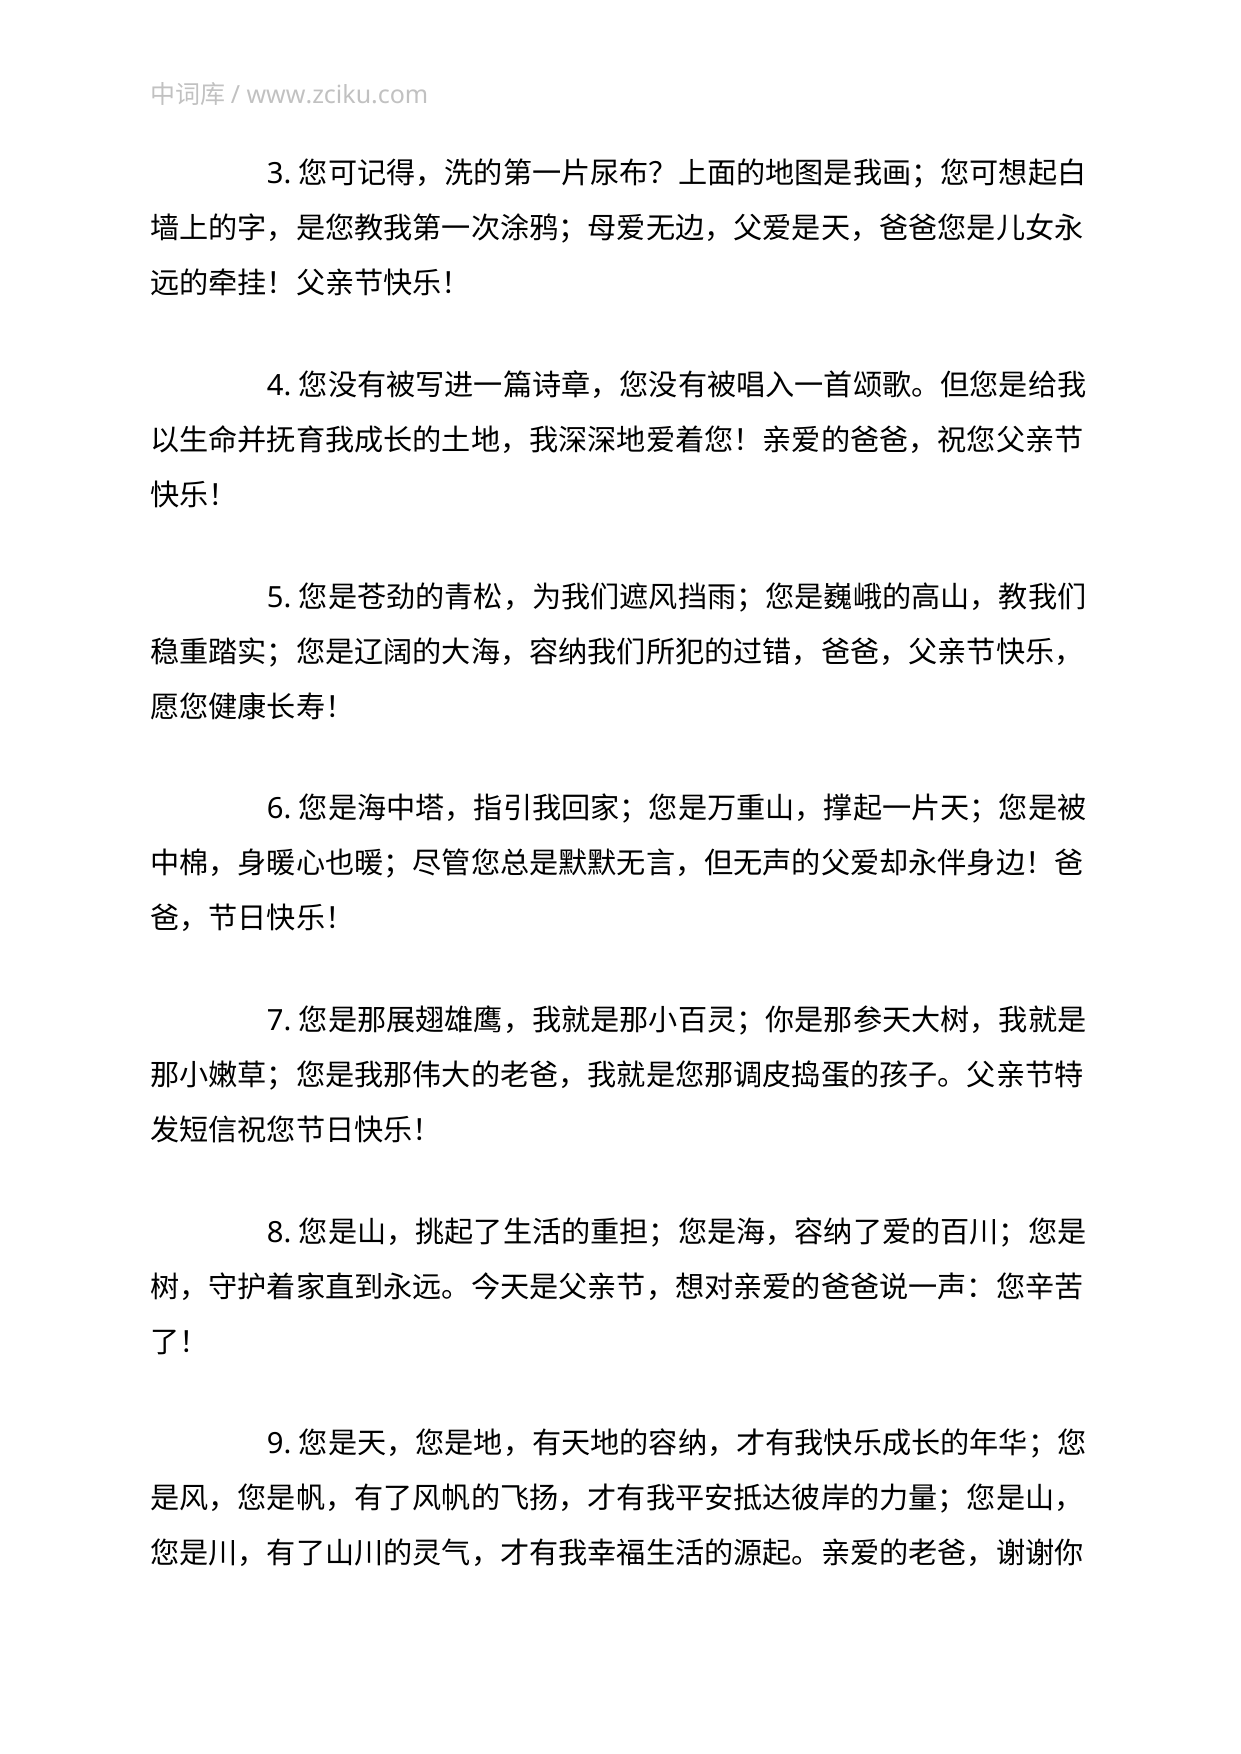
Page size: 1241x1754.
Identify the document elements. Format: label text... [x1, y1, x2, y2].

text 4. 您没有被写进一篇诗章，您没有被唱入一首颂歌。但您是给我以生命并抚育我成长的土地，我深深地爱着您！亲爱的爸爸，祝您父亲节快乐！ [150, 362, 1090, 514]
text 3. 您可记得，洗的第一片尿布？上面的地图是我画；您可想起白墙上的字，是您教我第一次涂鸦；母爱无边，父爱是天，爸爸您是儿女永远的牵挂！父亲节快乐！ [150, 150, 1090, 302]
text 5. 您是苍劲的青松，为我们遮风挡雨；您是巍峨的高山，教我们稳重踏实；您是辽阔的大海，容纳我们所犯的过错，爸爸，父亲节快乐，愿您健康长寿！ [150, 573, 1090, 726]
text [150, 1420, 1090, 1572]
text 7. 您是那展翅雄鹰，我就是那小百灵；你是那参天大树，我就是那小嫩草；您是我那伟大的老爸，我就是您那调皮捣蛋的孩子。父亲节特发短信祝您节日快乐！ [150, 997, 1090, 1149]
text 8. 您是山，挑起了生活的重担；您是海，容纳了爱的百川；您是树，守护着家直到永远。今天是父亲节，想对亲爱的爸爸说一声：您辛苦了！ [150, 1208, 1090, 1361]
text 6. 您是海中塔，指引我回家；您是万重山，撑起一片天；您是被中棉，身暖心也暖；尽管您总是默默无言，但无声的父爱却永伴身边！爸爸，节日快乐！ [150, 785, 1090, 937]
